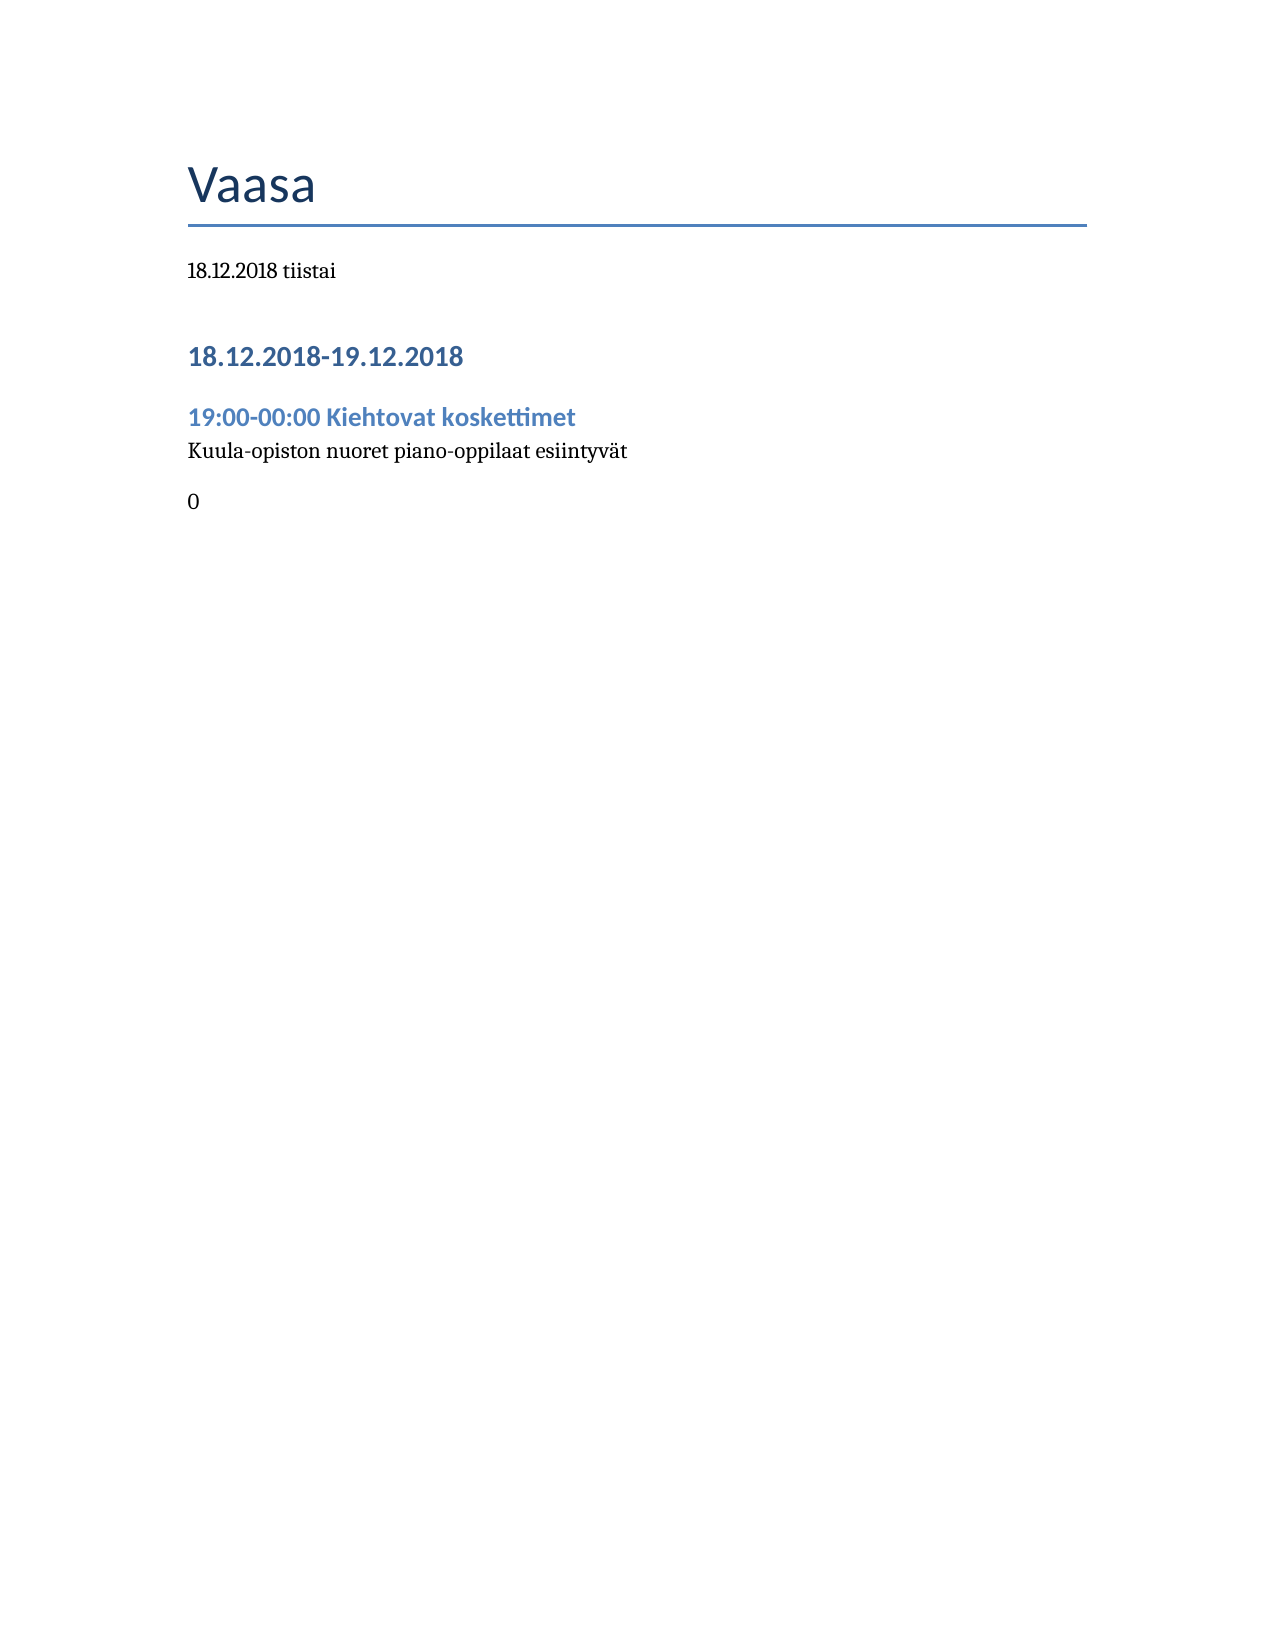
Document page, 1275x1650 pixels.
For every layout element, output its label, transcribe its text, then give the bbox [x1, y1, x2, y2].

subtitle 18.12.2018-19.12.2018 [187, 338, 1087, 374]
subtitle 19:00-00:00 Kiehtovat koskettimet [187, 400, 1087, 433]
text 18.12.2018 tiistai [187, 258, 1087, 284]
text Kuula-opiston nuoret piano-oppilaat esiintyvät [187, 438, 1087, 464]
title Vaasa [187, 150, 1087, 227]
text 0 [187, 489, 1087, 515]
